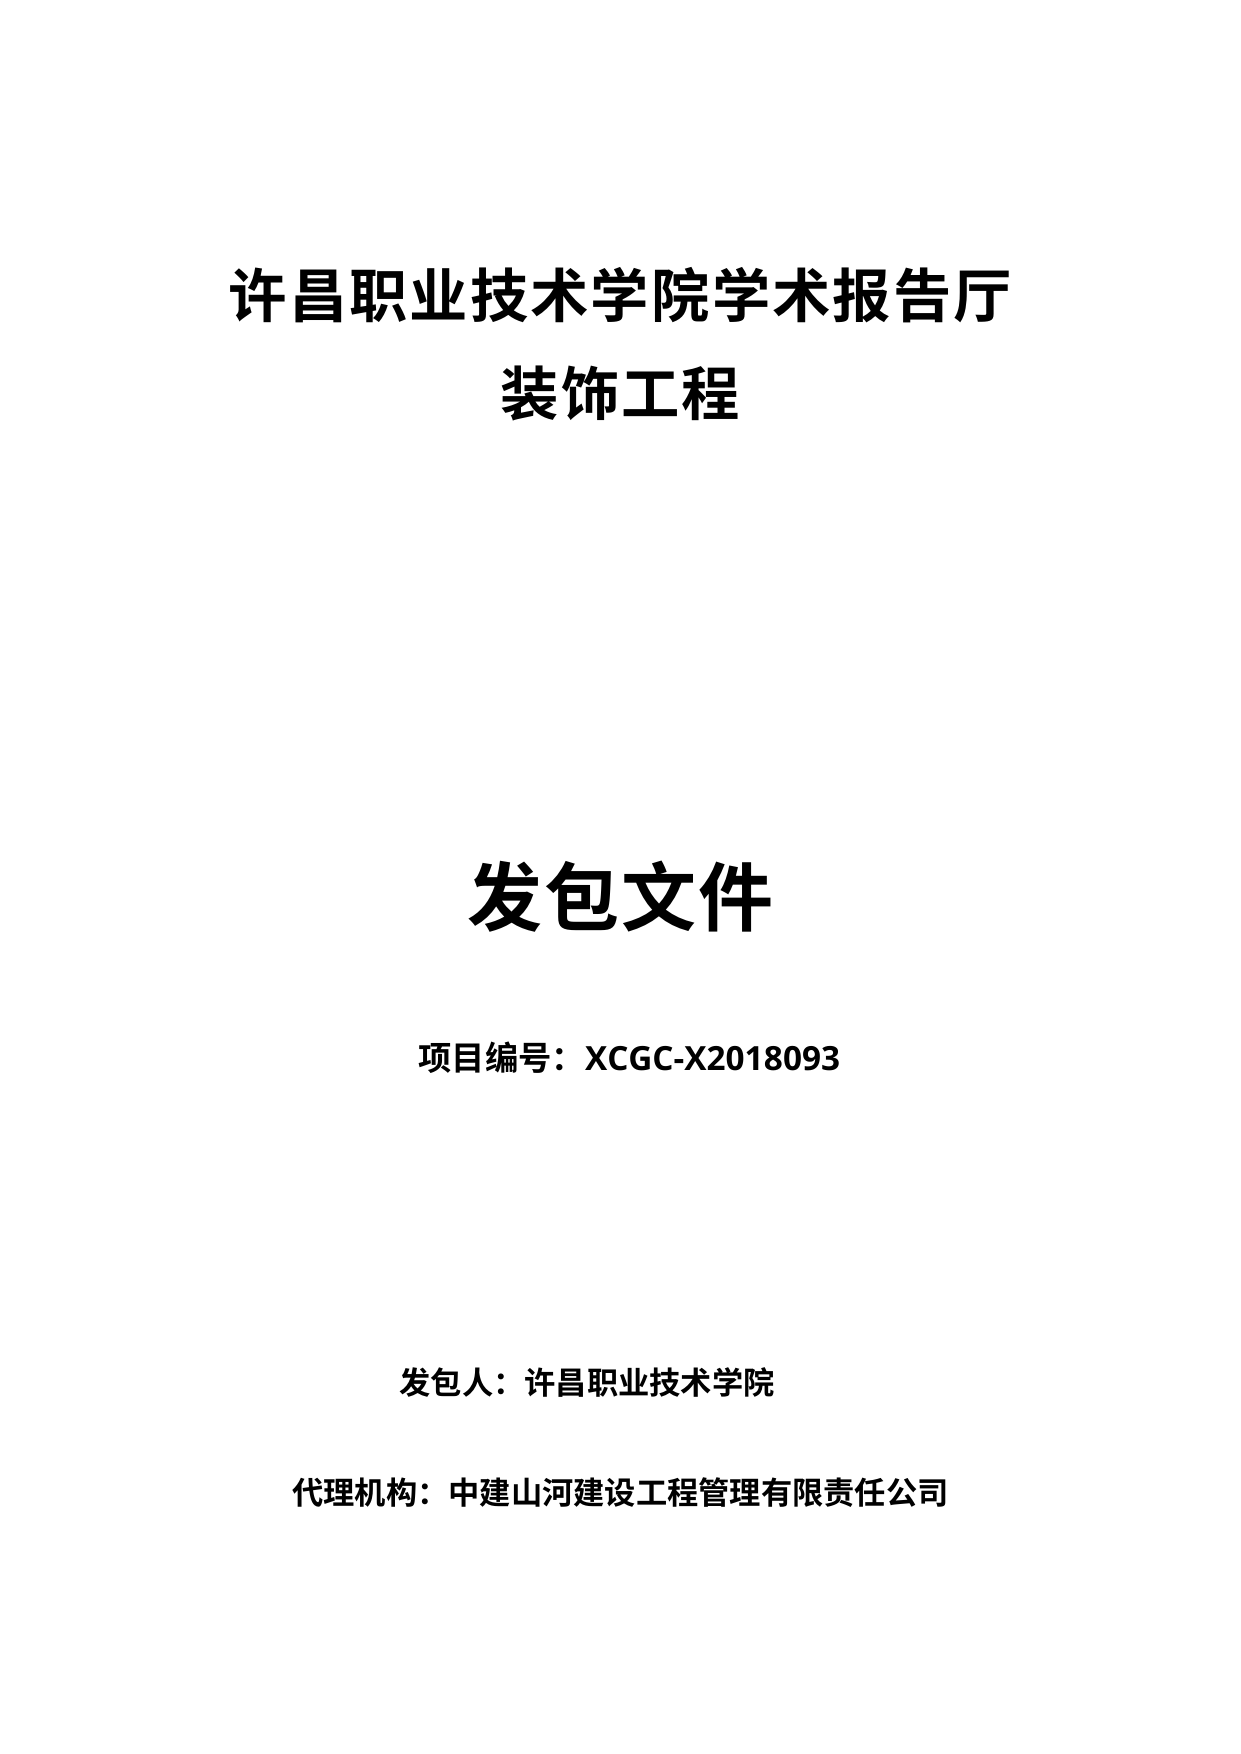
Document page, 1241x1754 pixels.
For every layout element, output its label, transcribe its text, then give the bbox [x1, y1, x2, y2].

text 项目编号：XCGC-X2018093 [118, 1023, 1122, 1088]
text 代理机构：中建山河建设工程管理有限责任公司 [118, 1458, 1122, 1523]
text 装饰工程 [118, 341, 1122, 438]
text 发包人：许昌职业技术学院 [118, 1348, 1122, 1413]
text 许昌职业技术学院学术报告厅 [118, 243, 1122, 341]
text 发包文件 [118, 828, 1122, 958]
